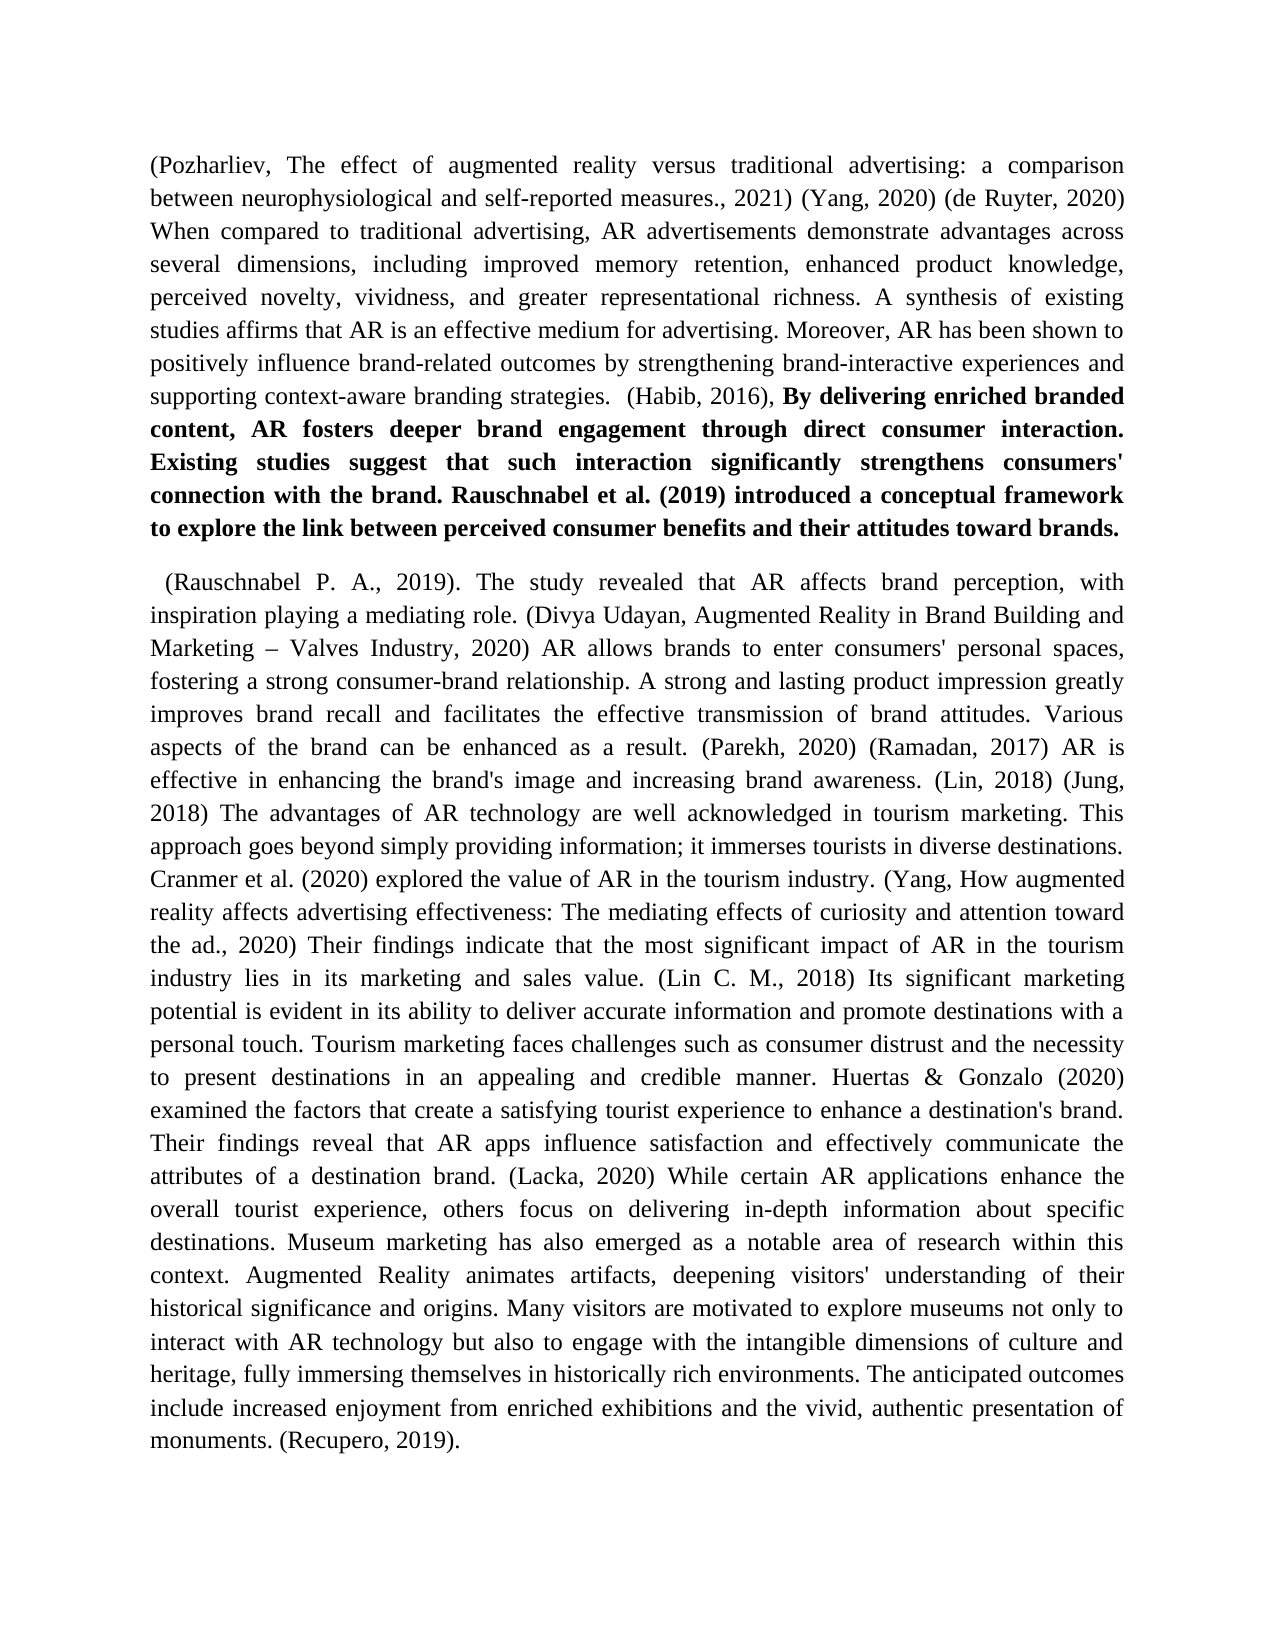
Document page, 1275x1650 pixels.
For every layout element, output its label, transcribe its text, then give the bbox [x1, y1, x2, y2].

text . The study revealed that AR affects brand perception, with inspiration playing a mediating role. AR allows brands to enter consumers' personal spaces, fostering a strong consumer-brand relationship. A strong and lasting product impression greatly improves brand recall and facilitates the effective transmission of brand attitudes. Various aspects of the brand can be enhanced as a result. AR is effective in enhancing the brand's image and increasing brand awareness. The advantages of AR technology are well acknowledged in tourism marketing. This approach goes beyond simply providing information; it immerses tourists in diverse destinations. Cranmer et al. (2020) explored the value of AR in the tourism industry. Their findings indicate that the most significant impact of AR in the tourism industry lies in its marketing and sales value. Its significant marketing potential is evident in its ability to deliver accurate information and promote destinations with a personal touch. Tourism marketing faces challenges such as consumer distrust and the necessity to present destinations in an appealing and credible manner. Huertas & Gonzalo (2020) examined the factors that create a satisfying tourist experience to enhance a destination's brand. Their findings reveal that AR apps influence satisfaction and effectively communicate the attributes of a destination brand. While certain AR applications enhance the overall tourist experience, others focus on delivering in-depth information about specific destinations. Museum marketing has also emerged as a notable area of research within this context. Augmented Reality animates artifacts, deepening visitors' understanding of their historical significance and origins. Many visitors are motivated to explore museums not only to interact with AR technology but also to engage with the intangible dimensions of culture and heritage, fully immersing themselves in historically rich environments. The anticipated outcomes include increased enjoyment from enriched exhibitions and the vivid, authentic presentation of monuments. . [150, 567, 1125, 1454]
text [150, 150, 1125, 542]
